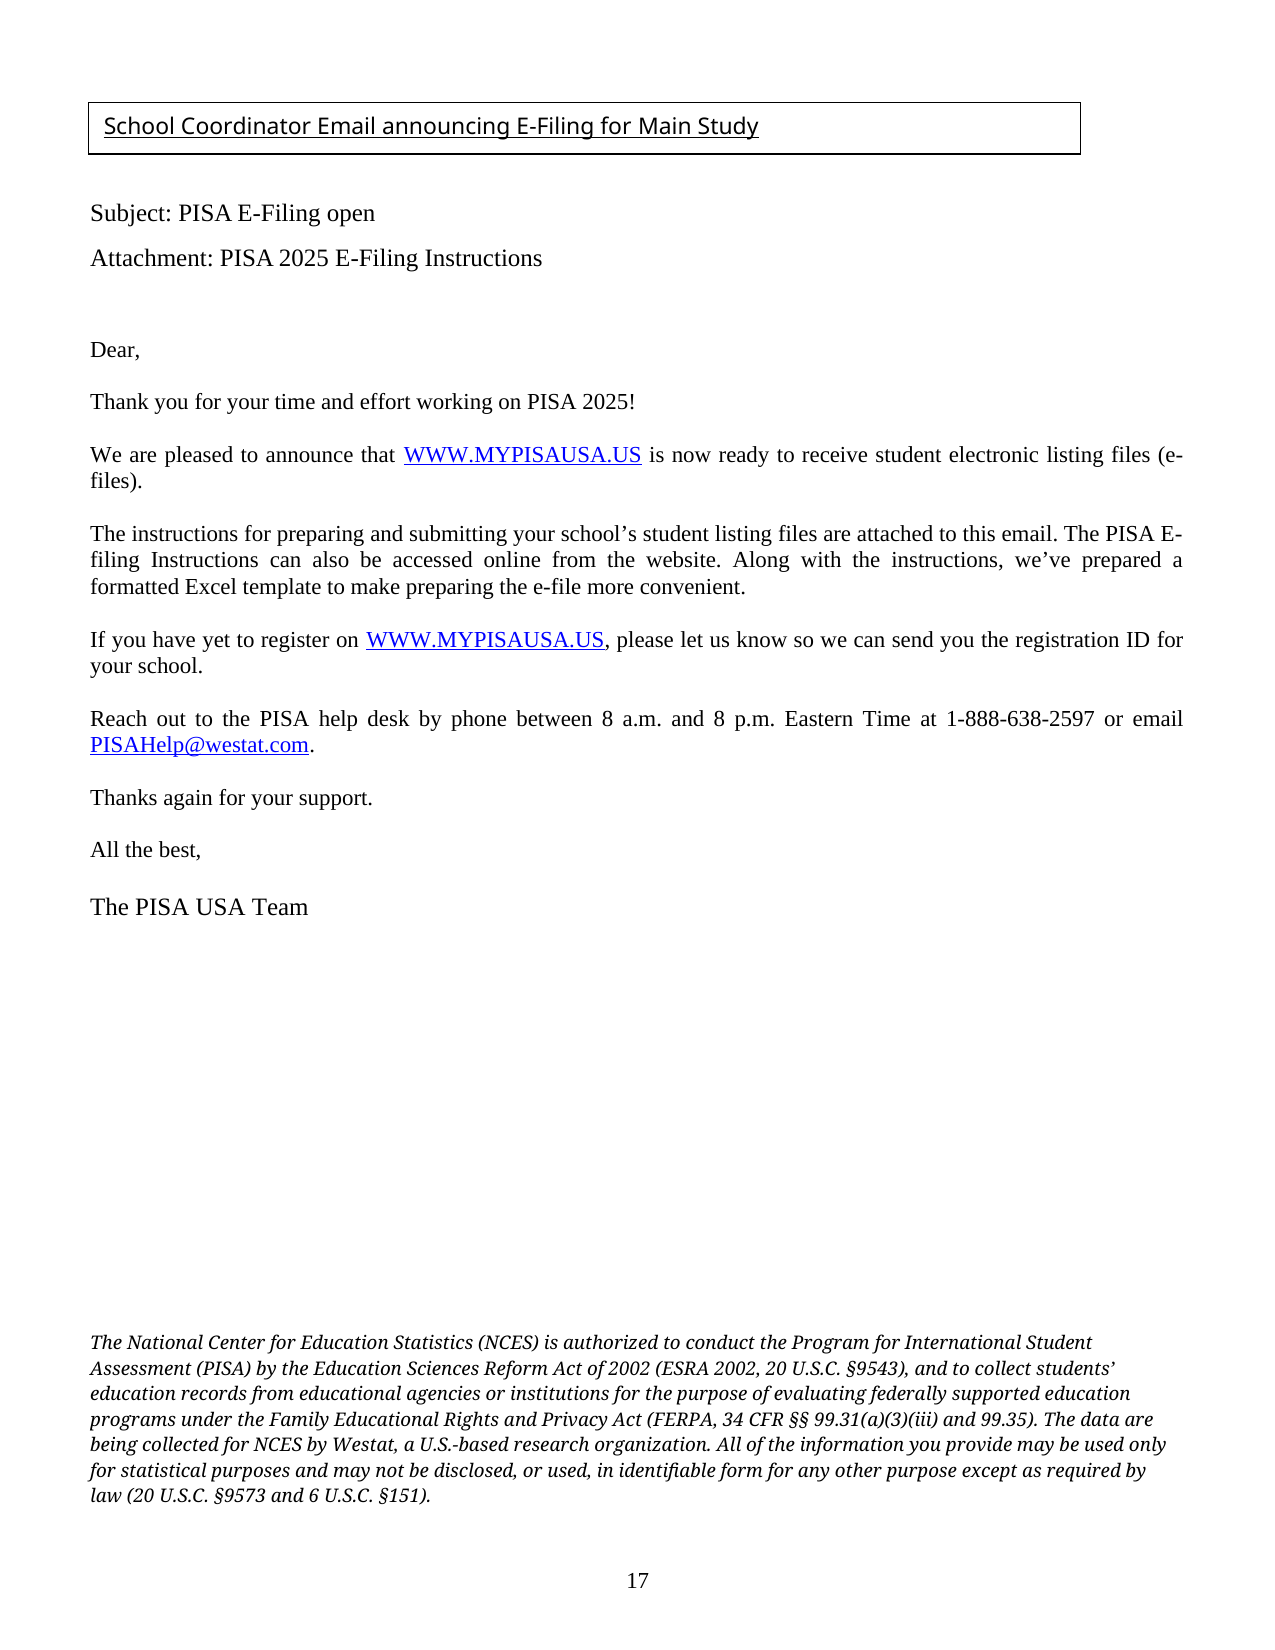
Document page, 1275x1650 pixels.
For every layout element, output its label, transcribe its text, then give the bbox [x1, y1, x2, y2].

text Dear, [90, 336, 1185, 362]
text If you have yet to register on WWW.MYPISAUSA.US, please let us know so we can send you the registration ID for your school. [90, 626, 1185, 678]
text Thanks again for your support. [90, 784, 1185, 810]
text The instructions for preparing and submitting your school’s student listing files are attached to this email. The PISA E-filing Instructions can also be accessed online from the website. Along with the instructions, we’ve prepared a formatted Excel template to make preparing the e-file more convenient. [90, 520, 1185, 599]
text Attachment: PISA 2025 E-Filing Instructions [90, 243, 1185, 272]
text Subject: PISA E-Filing open [90, 198, 1185, 227]
text Thank you for your time and effort working on PISA 2025! [90, 388, 1185, 415]
text All the best, [90, 836, 1185, 863]
text The PISA USA Team [90, 892, 1185, 921]
text The National Center for Education Statistics (NCES) is authorized to conduct the Program for International Student Assessment (PISA) by the Education Sciences Reform Act of 2002 (ESRA 2002, 20 U.S.C. §9543), and to collect students’ education records from educational agencies or institutions for the purpose of evaluating federally supported education programs under the Family Educational Rights and Privacy Act (FERPA, 34 CFR §§ 99.31(a)(3)(iii) and 99.35). The data are being collected for NCES by Westat, a U.S.-based research organization. All of the information you provide may be used only for statistical purposes and may not be disclosed, or used, in identifiable form for any other purpose except as required by law (20 U.S.C. §9573 and 6 U.S.C. §151). [90, 1329, 1185, 1508]
text Reach out to the PISA help desk by phone between 8 a.m. and 8 p.m. Eastern Time at 1-888-638-2597 or email PISAHelp@westat.com. [90, 705, 1185, 757]
text We are pleased to announce that WWW.MYPISAUSA.US is now ready to receive student electronic listing files (e-files). [90, 441, 1185, 494]
